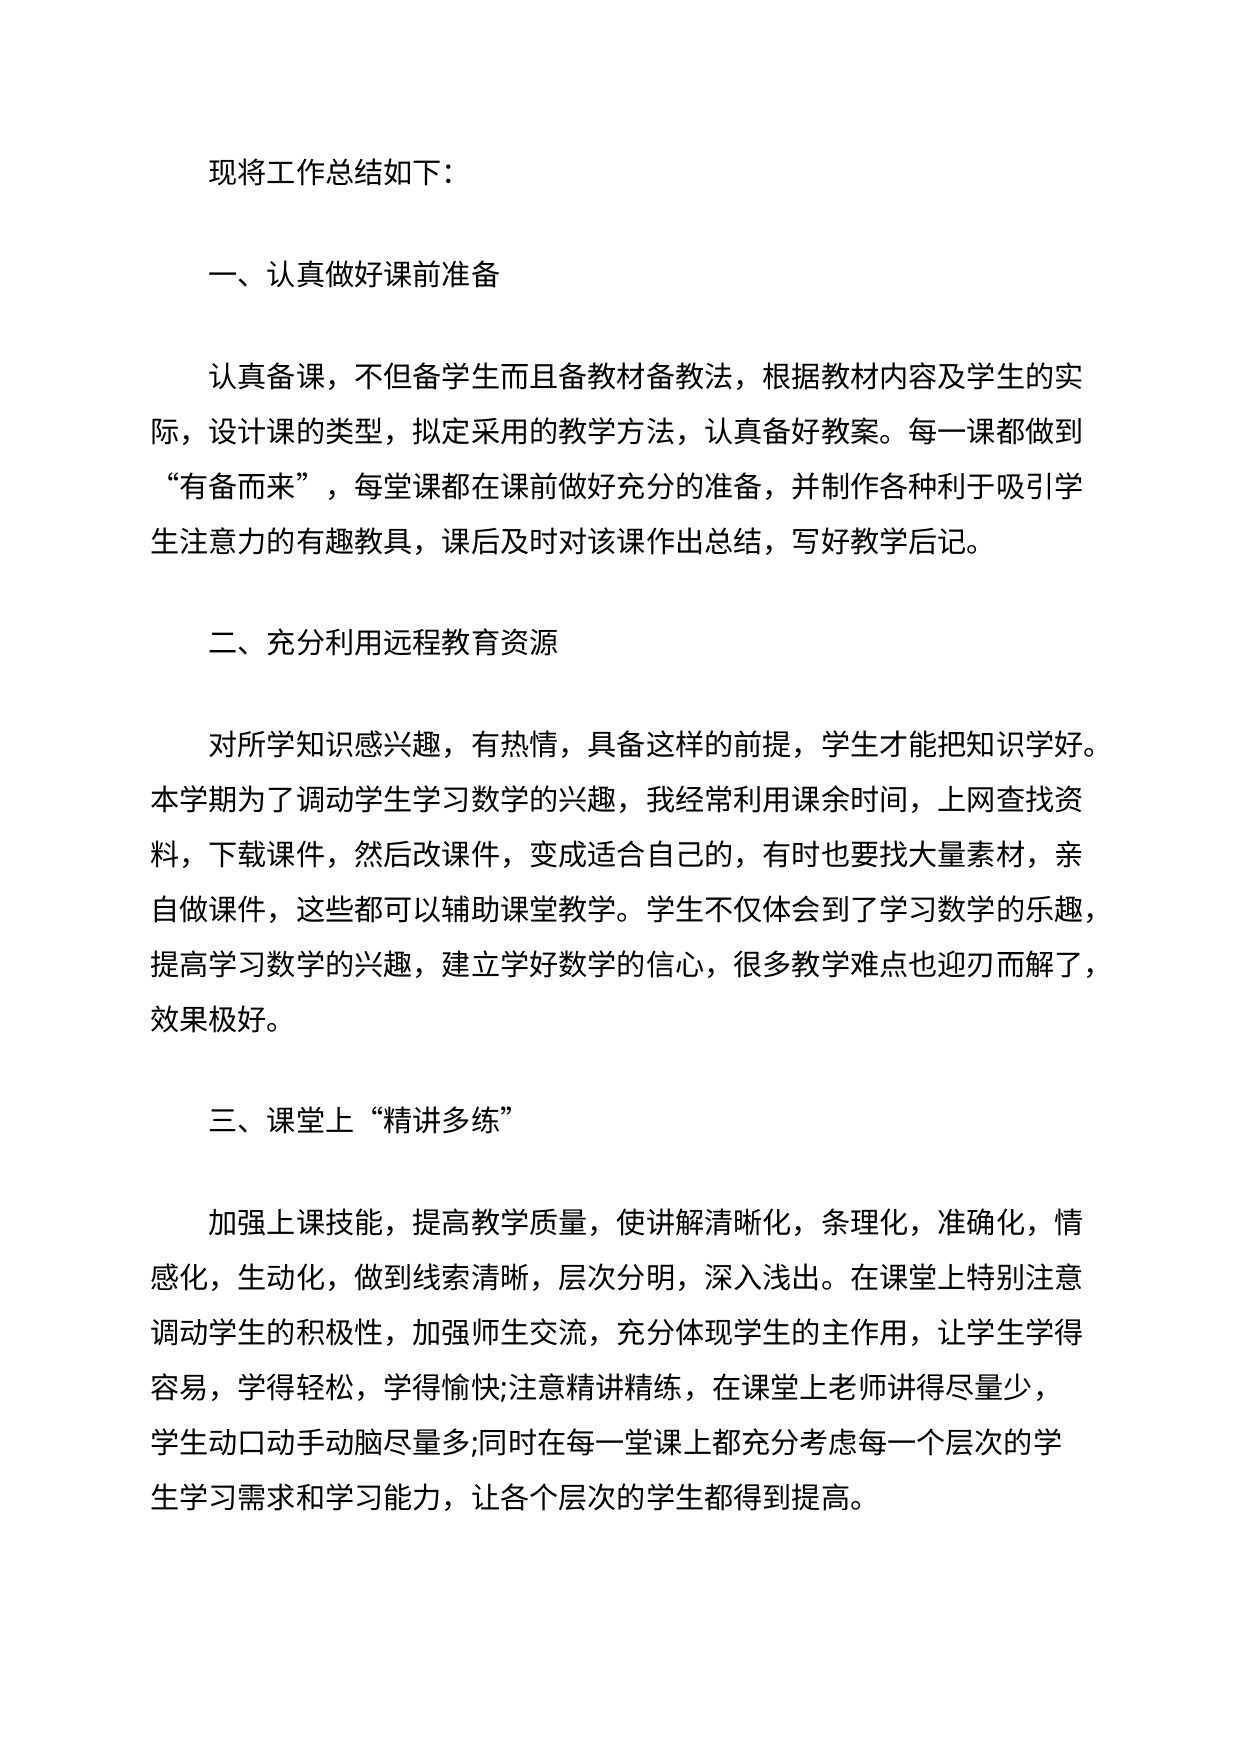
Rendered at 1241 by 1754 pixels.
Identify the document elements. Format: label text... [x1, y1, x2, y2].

text 三、课堂上“精讲多练” [150, 1098, 1090, 1140]
text 二、充分利用远程教育资源 [150, 620, 1090, 662]
text 一、认真做好课前准备 [150, 252, 1090, 294]
text 对所学知识感兴趣，有热情，具备这样的前提，学生才能把知识学好。本学期为了调动学生学习数学的兴趣，我经常利用课余时间，上网查找资料，下载课件，然后改课件，变成适合自己的，有时也要找大量素材，亲自做课件，这些都可以辅助课堂教学。学生不仅体会到了学习数学的乐趣，提高学习数学的兴趣，建立学好数学的信心，很多教学难点也迎刃而解了，效果极好。 [150, 722, 1090, 1038]
text 加强上课技能，提高教学质量，使讲解清晰化，条理化，准确化，情感化，生动化，做到线索清晰，层次分明，深入浅出。在课堂上特别注意调动学生的积极性，加强师生交流，充分体现学生的主作用，让学生学得容易，学得轻松，学得愉快;注意精讲精练，在课堂上老师讲得尽量少，学生动口动手动脑尽量多;同时在每一堂课上都充分考虑每一个层次的学生学习需求和学习能力，让各个层次的学生都得到提高。 [150, 1200, 1090, 1517]
text 现将工作总结如下： [150, 150, 1090, 192]
text 认真备课，不但备学生而且备教材备教法，根据教材内容及学生的实际，设计课的类型，拟定采用的教学方法，认真备好教案。每一课都做到“有备而来”，每堂课都在课前做好充分的准备，并制作各种利于吸引学生注意力的有趣教具，课后及时对该课作出总结，写好教学后记。 [150, 353, 1090, 561]
